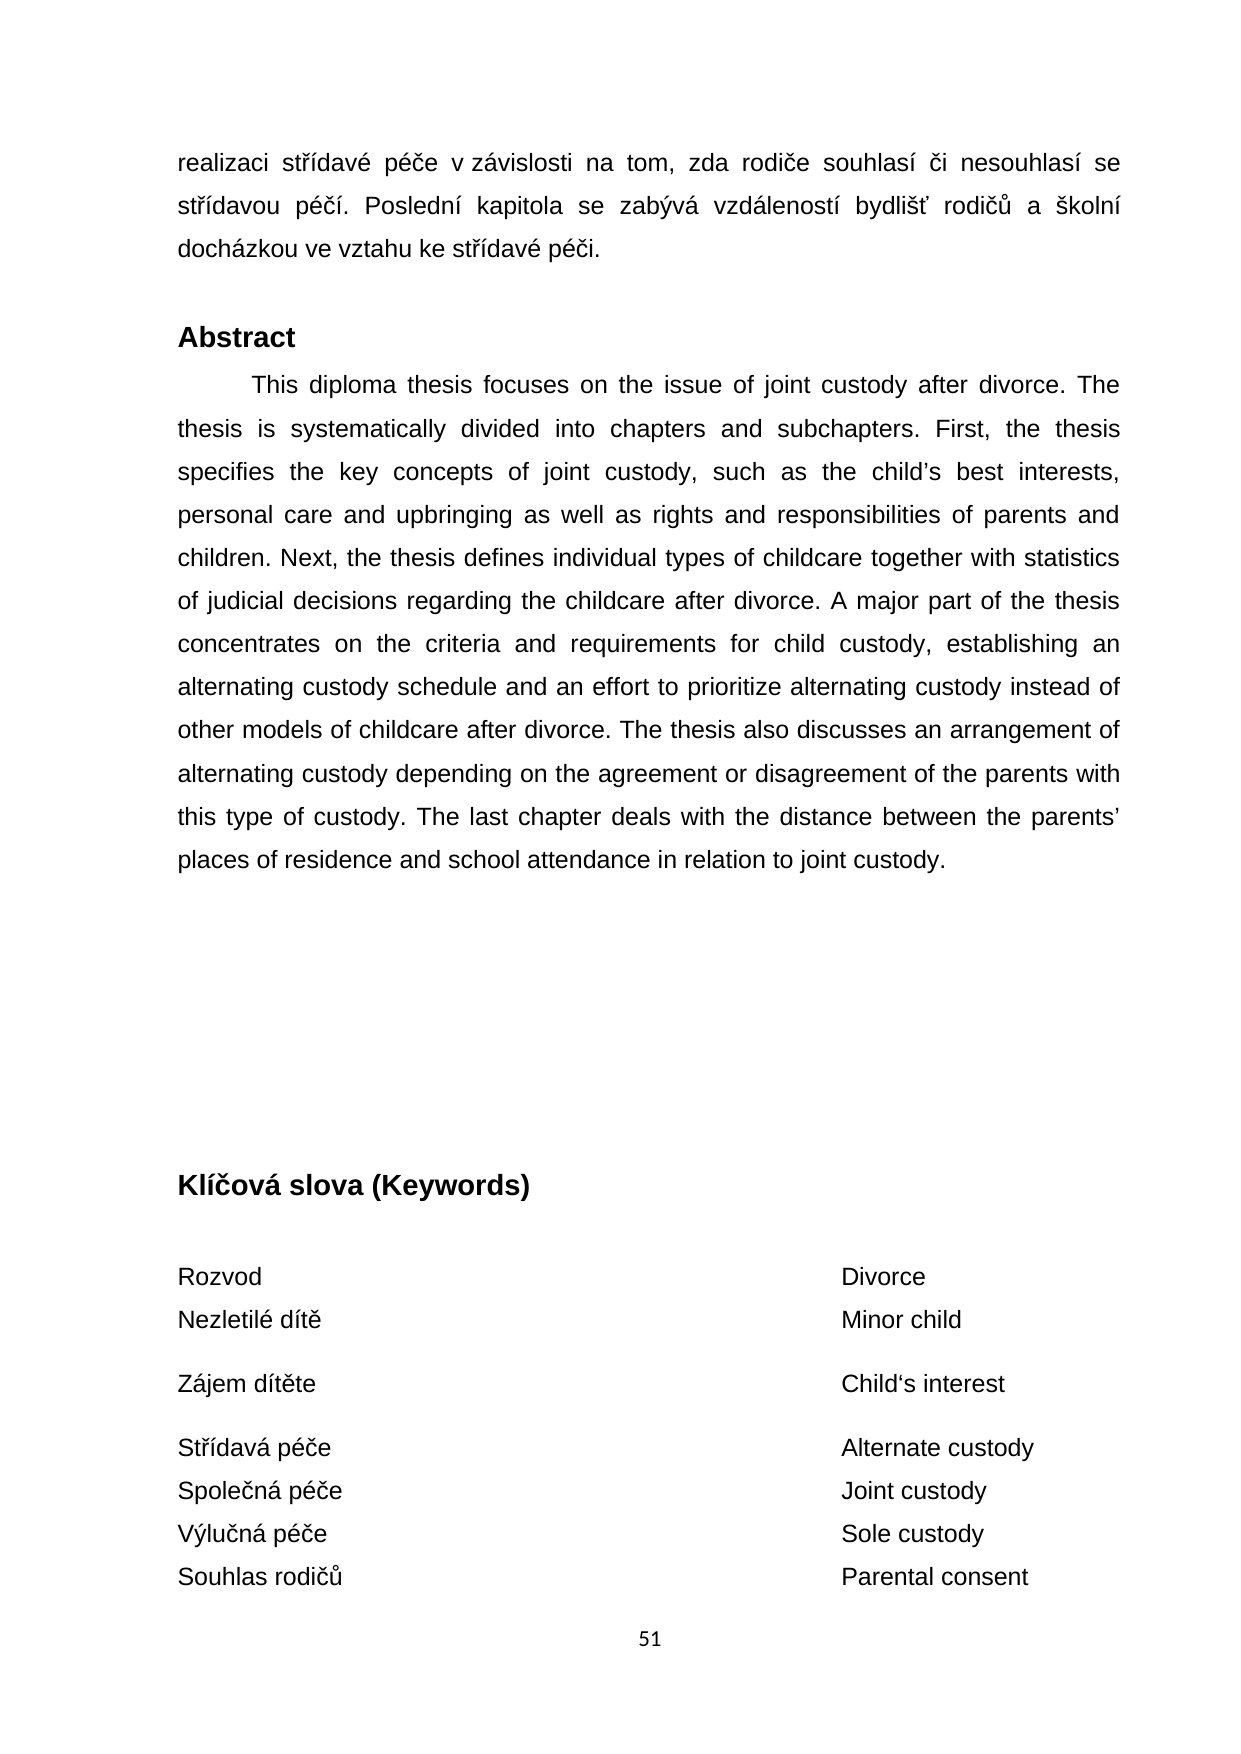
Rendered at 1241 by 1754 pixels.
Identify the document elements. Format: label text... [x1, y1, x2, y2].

text Klíčová slova (Keywords) [177, 1168, 1122, 1202]
text This diploma thesis focuses on the issue of joint custody after divorce. The thesis is systematically divided into chapters and subchapters. First, the thesis specifies the key concepts of joint custody, such as the child’s best interests, personal care and upbringing as well as rights and responsibilities of parents and children. Next, the thesis defines individual types of childcare together with statistics of judicial decisions regarding the childcare after divorce. A major part of the thesis concentrates on the criteria and requirements for child custody, establishing an alternating custody schedule and an effort to prioritize alternating custody instead of other models of childcare after divorce. The thesis also discusses an arrangement of alternating custody depending on the agreement or disagreement of the parents with this type of custody. The last chapter deals with the distance between the parents’ places of residence and school attendance in relation to joint custody. [177, 371, 1122, 874]
text Výlučná péče Sole custody [177, 1519, 1122, 1548]
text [177, 148, 1122, 263]
text Zájem dítěte Child‘s interest [177, 1369, 1122, 1398]
text Nezletilé dítě Minor child [177, 1305, 1122, 1334]
text Abstract [177, 320, 1122, 354]
text Společná péče Joint custody [177, 1476, 1122, 1505]
text Rozvod Divorce [177, 1262, 1122, 1291]
text Střídavá péče Alternate custody [177, 1433, 1122, 1462]
text Souhlas rodičů Parental consent [177, 1562, 1122, 1591]
